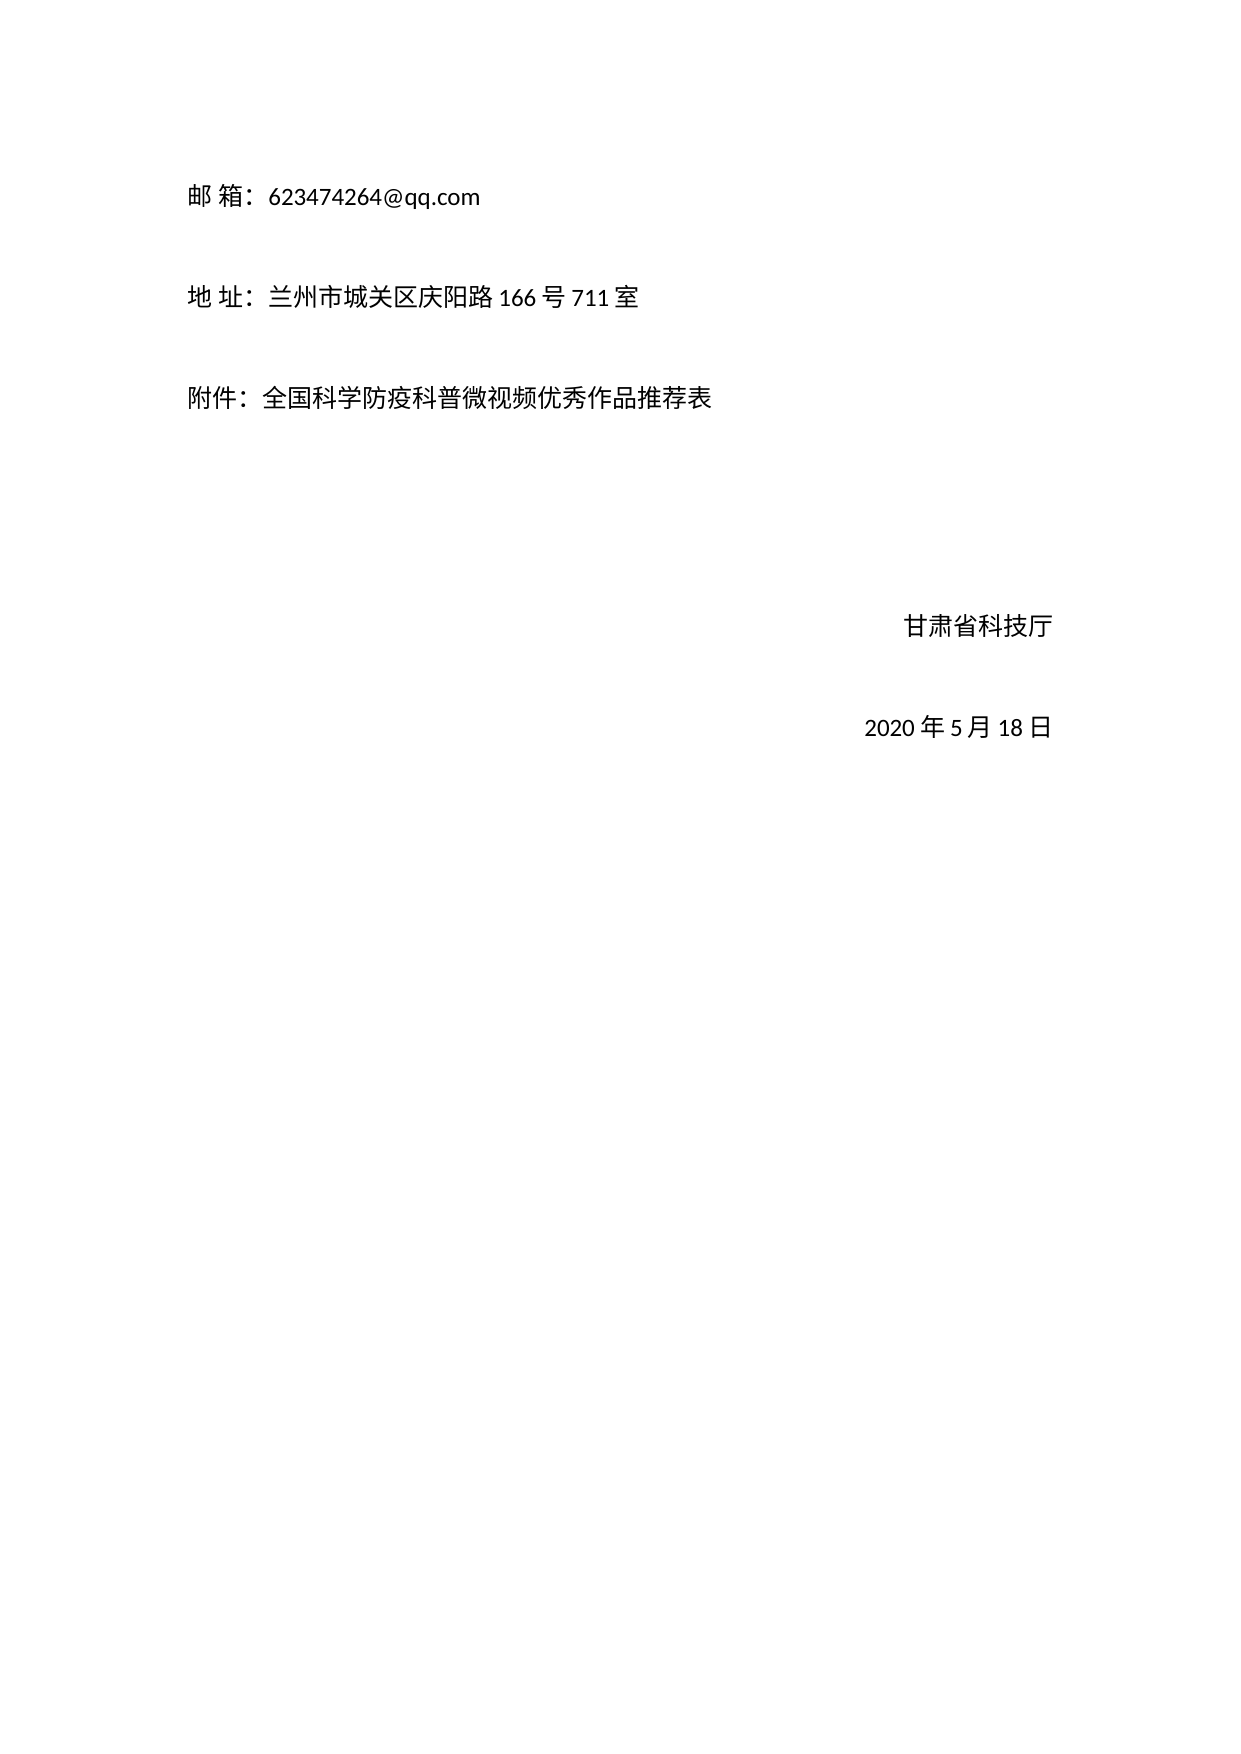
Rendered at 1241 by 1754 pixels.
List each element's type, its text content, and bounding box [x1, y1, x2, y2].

text 邮 箱：623474264@qq.com [187, 162, 1053, 227]
text 甘肃省科技厅 [187, 592, 1053, 657]
text 附件：全国科学防疫科普微视频优秀作品推荐表 [187, 364, 1053, 429]
text 2020年5月18日 [187, 693, 1053, 758]
text 地 址：兰州市城关区庆阳路166号711室 [187, 263, 1053, 328]
